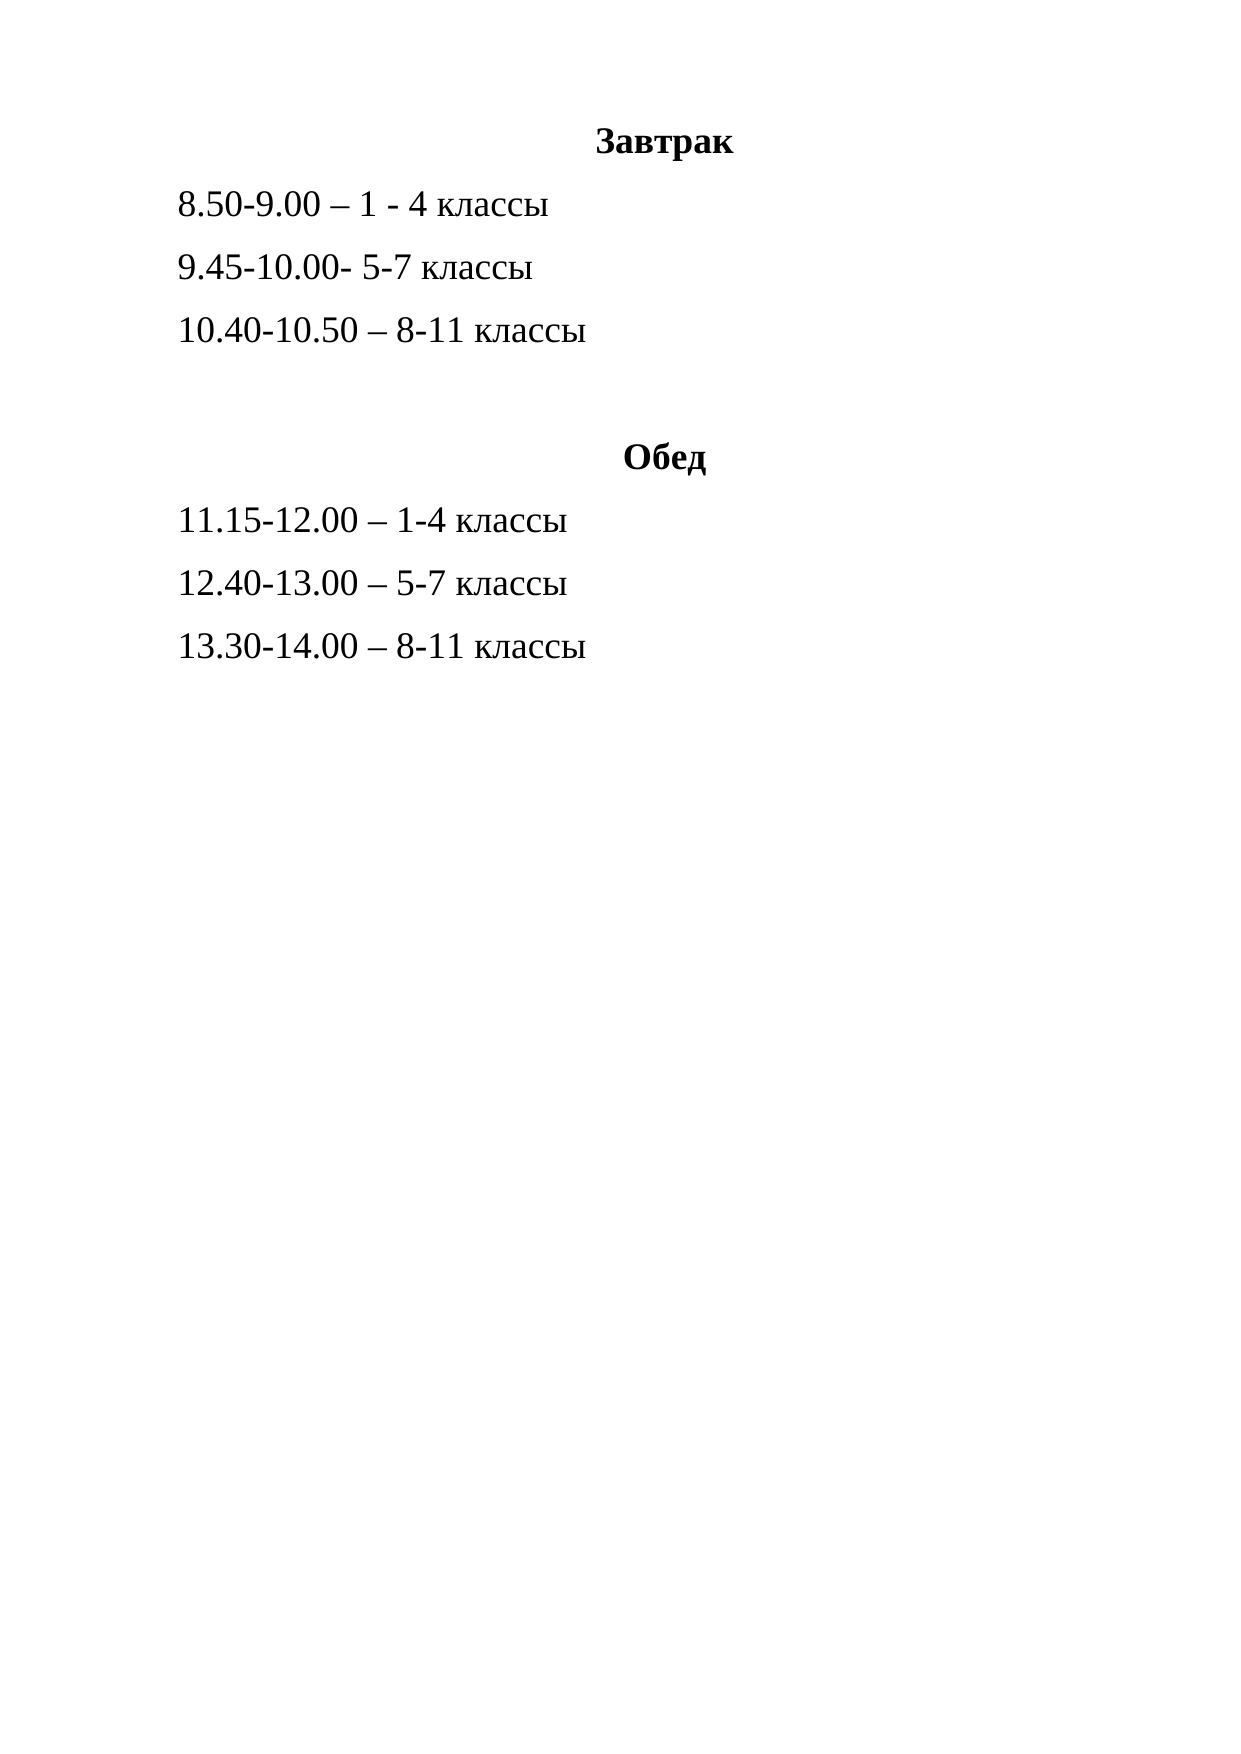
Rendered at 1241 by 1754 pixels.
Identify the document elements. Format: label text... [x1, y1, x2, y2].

text Обед [177, 434, 1152, 477]
text 9.45-10.00- 5-7 классы [177, 244, 1152, 288]
text 10.40-10.50 – 8-11 классы [177, 308, 1152, 351]
text 8.50-9.00 – 1 - 4 классы [177, 181, 1152, 224]
text 11.15-12.00 – 1-4 классы [177, 497, 1152, 541]
text Завтрак [177, 118, 1152, 161]
text 13.30-14.00 – 8-11 классы [177, 624, 1152, 667]
text 12.40-13.00 – 5-7 классы [177, 561, 1152, 604]
